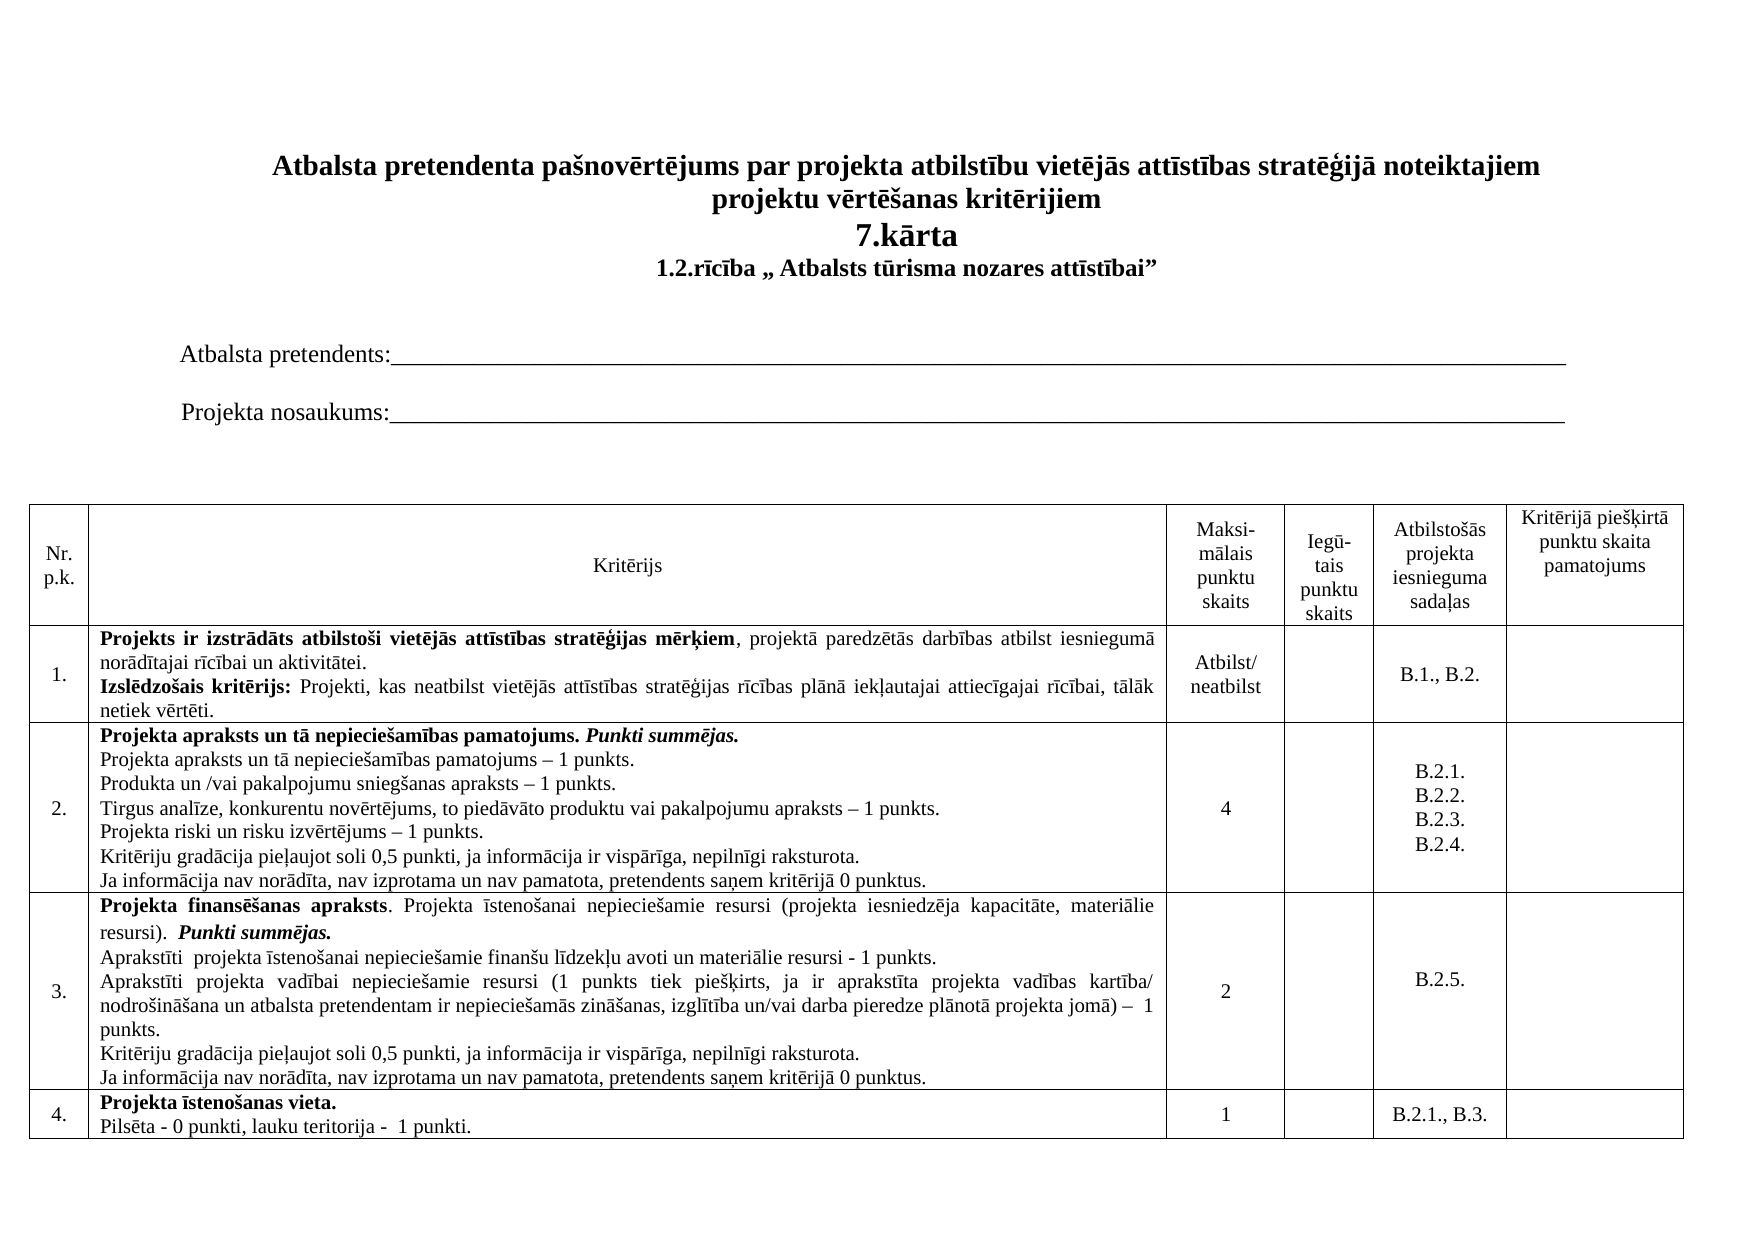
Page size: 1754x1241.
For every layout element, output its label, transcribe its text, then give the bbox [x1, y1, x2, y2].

table_header Kritērijs [89, 505, 1166, 625]
text Projekta nosaukums:______________________________________________________________________________________________ [118, 397, 1695, 426]
table_cell 1 [1167, 1090, 1284, 1138]
table_cell [1507, 893, 1683, 1089]
table_cell 2. [30, 723, 88, 892]
table_header Nr. p.k. [30, 505, 88, 625]
table_cell 4. [30, 1090, 88, 1138]
table_cell [1285, 723, 1373, 892]
table_cell [1285, 893, 1373, 1089]
table_cell B.1., B.2. [1374, 626, 1506, 722]
table_cell 1. [30, 626, 88, 722]
text Atbalsta pretendenta pašnovērtējums par projekta atbilstību vietējās attīstības stratēģijā noteiktajiem [118, 148, 1695, 181]
table_header Iegū-tais punktu skaits [1285, 505, 1373, 625]
table_cell Projekts ir izstrādāts atbilstoši vietējās attīstības stratēģijas mērķiem, projektā paredzētās darbības atbilst iesniegumā norādītajai rīcībai un aktivitātei. Izslēdzošais kritērijs: Projekti, kas neatbilst vietējās attīstības stratēģijas rīcības plānā iekļautajai attiecīgajai rīcībai, tālāk netiek vērtēti. [89, 626, 1166, 722]
table_cell B.2.1., B.3. [1374, 1090, 1506, 1138]
table_cell [1285, 1090, 1373, 1138]
table_cell Projekta finansēšanas apraksts. Projekta īstenošanai nepieciešamie resursi (projekta iesniedzēja kapacitāte, materiālie resursi). Punkti summējas. Aprakstīti projekta īstenošanai nepieciešamie finanšu līdzekļu avoti un materiālie resursi - 1 punkts. Aprakstīti projekta vadībai nepieciešamie resursi (1 punkts tiek piešķirts, ja ir aprakstīta projekta vadības kartība/ nodrošināšana un atbalsta pretendentam ir nepieciešamās zināšanas, izglītība un/vai darba pieredze plānotā projekta jomā) – 1 punkts. Kritēriju gradācija pieļaujot soli 0,5 punkti, ja informācija ir vispārīga, nepilnīgi raksturota. Ja informācija nav norādīta, nav izprotama un nav pamatota, pretendents saņem kritērijā 0 punktus. [89, 893, 1166, 1089]
table_header Maksi-mālais punktu skaits [1167, 505, 1284, 625]
table_cell [1507, 723, 1683, 892]
table_cell 4 [1167, 723, 1284, 892]
table_cell Projekta apraksts un tā nepieciešamības pamatojums. Punkti summējas. Projekta apraksts un tā nepieciešamības pamatojums – 1 punkts. Produkta un /vai pakalpojumu sniegšanas apraksts – 1 punkts. Tirgus analīze, konkurentu novērtējums, to piedāvāto produktu vai pakalpojumu apraksts – 1 punkts. Projekta riski un risku izvērtējums – 1 punkts. Kritēriju gradācija pieļaujot soli 0,5 punkti, ja informācija ir vispārīga, nepilnīgi raksturota. Ja informācija nav norādīta, nav izprotama un nav pamatota, pretendents saņem kritērijā 0 punktus. [89, 723, 1166, 892]
table_cell Projekta īstenošanas vieta. Pilsēta - 0 punkti, lauku teritorija - 1 punkti. [89, 1090, 1166, 1138]
text Atbalsta pretendents:______________________________________________________________________________________________ [118, 339, 1695, 368]
table_cell 3. [30, 893, 88, 1089]
table_header Atbilstošās projekta iesnieguma sadaļas [1374, 505, 1506, 625]
text 1.2.rīcība „ Atbalsts tūrisma nozares attīstībai” [118, 253, 1695, 282]
table_cell B.2.1. B.2.2. B.2.3. B.2.4. [1374, 723, 1506, 892]
table_cell [1507, 626, 1683, 722]
table_cell B.2.5. [1374, 893, 1506, 1089]
table_cell 2 [1167, 893, 1284, 1089]
table_header Kritērijā piešķirtā punktu skaita pamatojums [1507, 505, 1683, 625]
table_cell [1507, 1090, 1683, 1138]
table_cell Atbilst/neatbilst [1167, 626, 1284, 722]
table_cell [1285, 626, 1373, 722]
text 7.kārta [118, 215, 1695, 253]
text projektu vērtēšanas kritērijiem [118, 181, 1695, 215]
